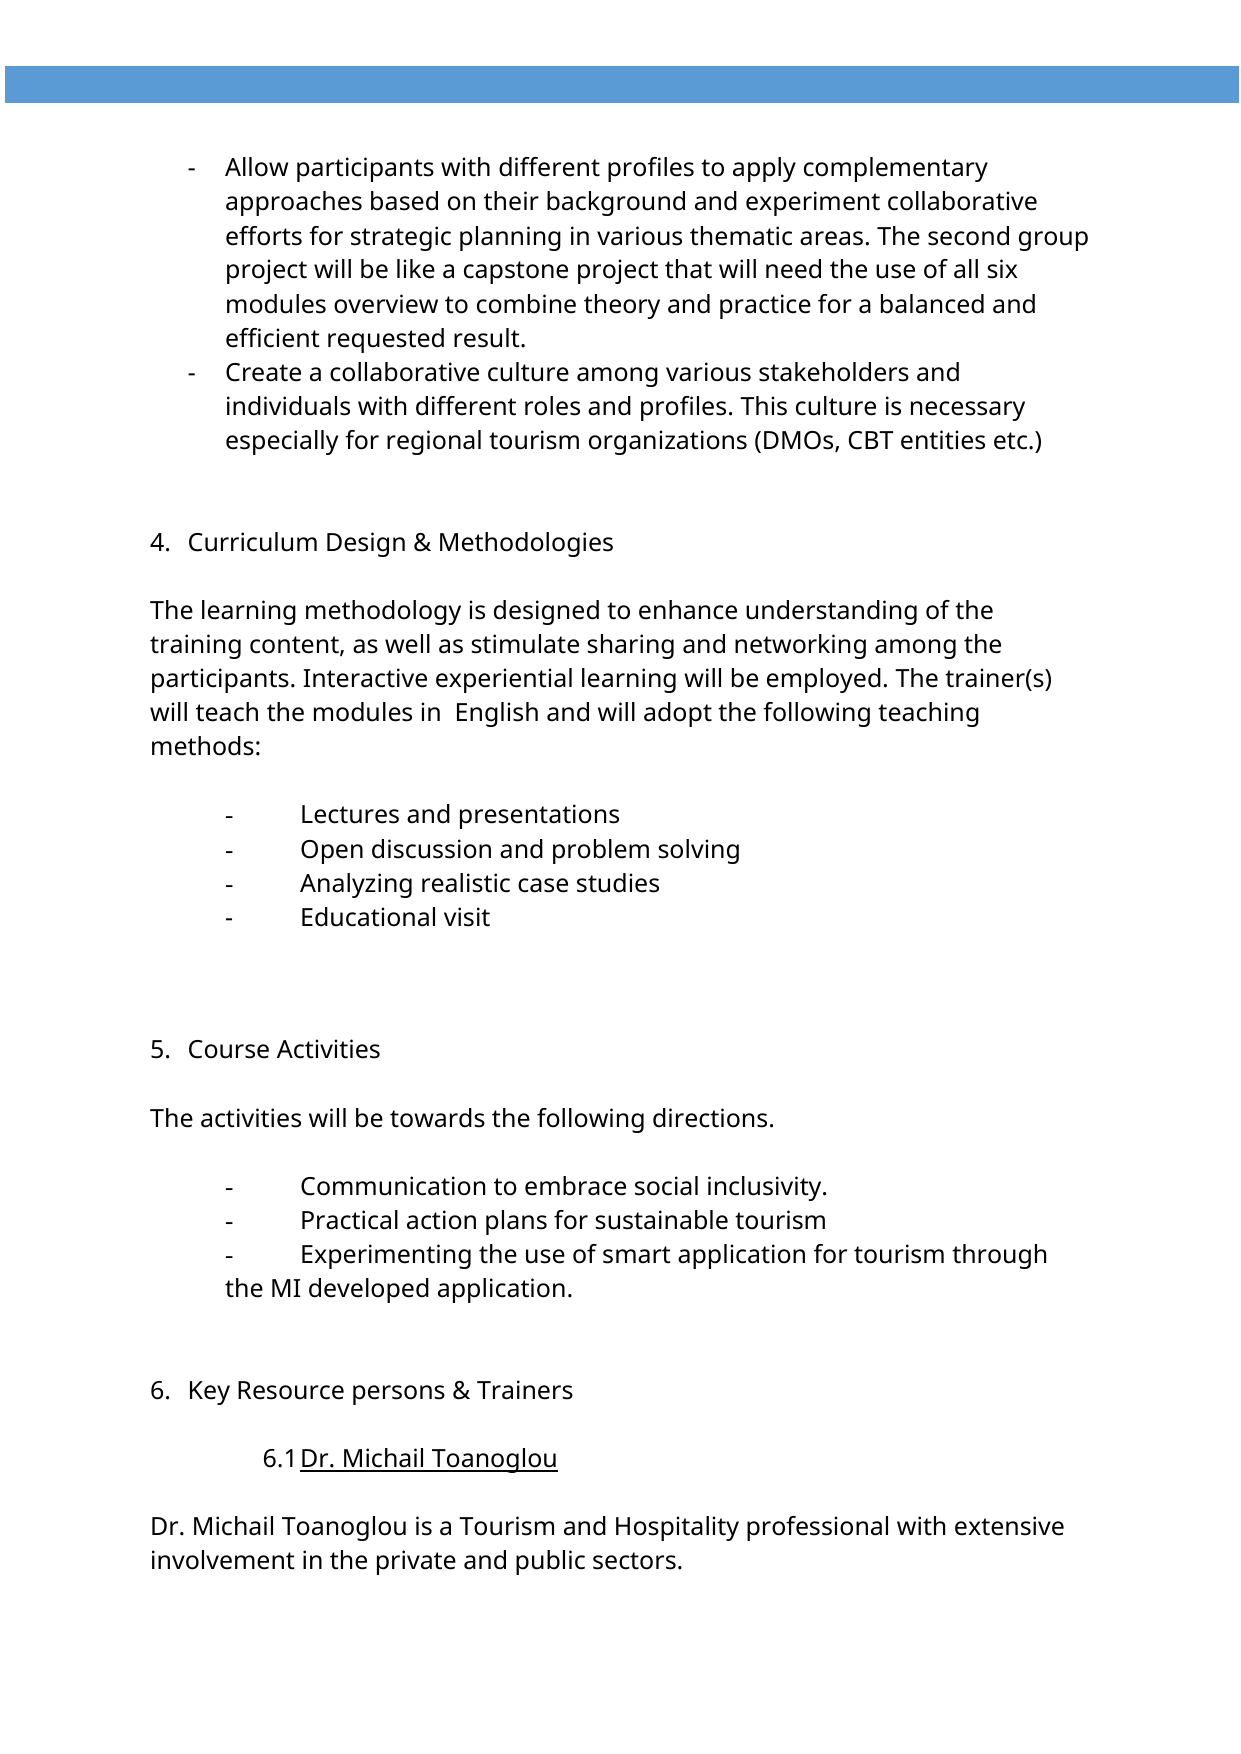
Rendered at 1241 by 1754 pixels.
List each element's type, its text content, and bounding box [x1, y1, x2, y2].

text - Educational visit [150, 899, 1090, 933]
list Course Activities [150, 1032, 1090, 1066]
list Analyzing realistic case studies [225, 865, 1090, 899]
list Experimenting the use of smart application for tourism through the MI developed application. [225, 1236, 1090, 1304]
text The learning methodology is designed to enhance understanding of the training content, as well as stimulate sharing and networking among the participants. Interactive experiential learning will be employed. The trainer(s) will teach the modules in English and will adopt the following teaching methods: [150, 593, 1090, 763]
list Practical action plans for sustainable tourism [225, 1202, 1090, 1236]
text The activities will be towards the following directions. [150, 1100, 1090, 1134]
list Allow participants with different profiles to apply complementary approaches based on their background and experiment collaborative efforts for strategic planning in various thematic areas. The second group project will be like a capstone project that will need the use of all six modules overview to combine theory and practice for a balanced and efficient requested result. [187, 150, 1090, 354]
list Curriculum Design & Methodologies [150, 525, 1090, 559]
list Open discussion and problem solving [225, 831, 1090, 865]
list Communication to embrace social inclusivity. [225, 1168, 1090, 1202]
list Key Resource persons & Trainers [150, 1373, 1090, 1407]
list Lectures and presentations [225, 797, 1090, 831]
list Create a collaborative culture among various stakeholders and individuals with different roles and profiles. This culture is necessary especially for regional tourism organizations (DMOs, CBT entities etc.) [187, 354, 1090, 457]
text Dr. Michail Toanoglou is a Tourism and Hospitality professional with extensive involvement in the private and public sectors. [150, 1509, 1090, 1577]
list Dr. Michail Toanoglou [262, 1441, 1090, 1475]
